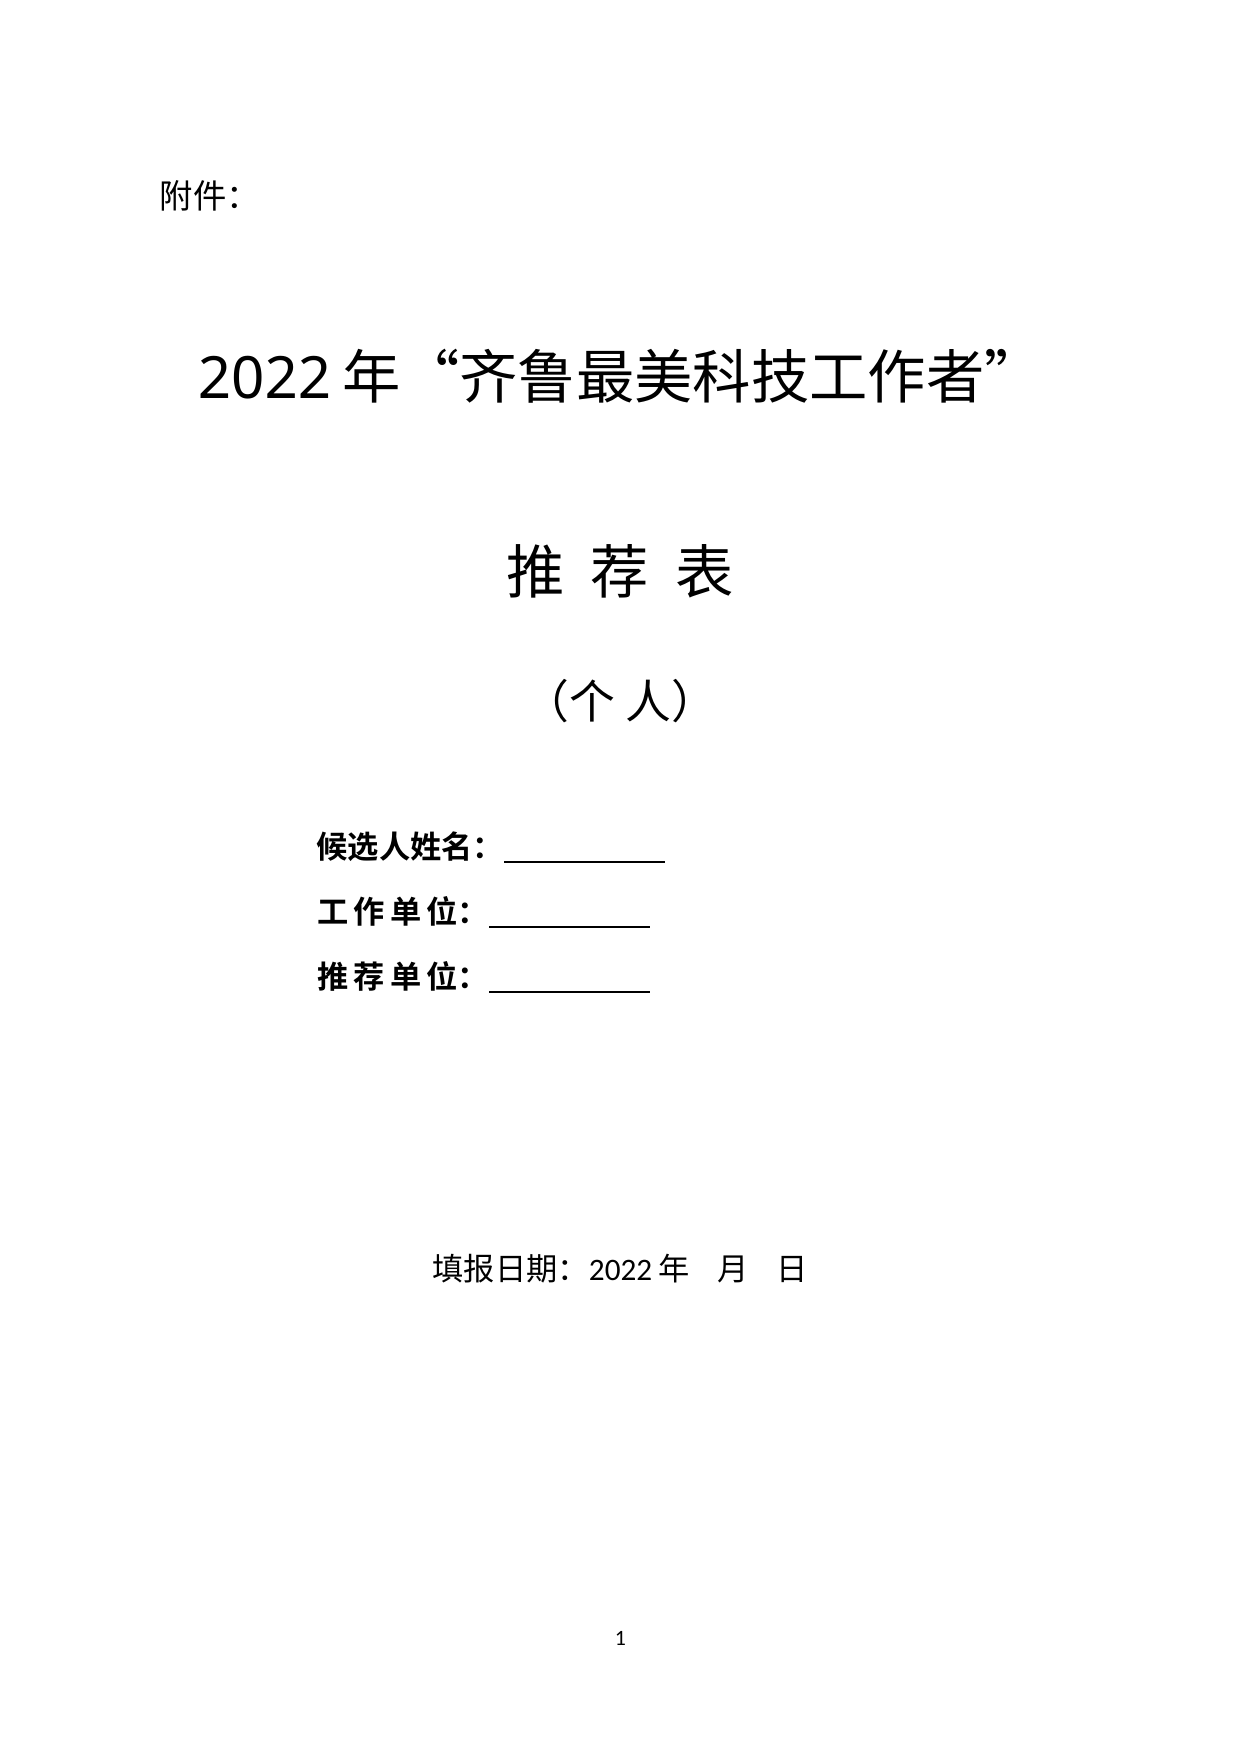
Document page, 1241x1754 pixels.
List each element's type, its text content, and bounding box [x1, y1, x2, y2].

text 推荐单位： [159, 942, 1081, 1007]
text 推 荐 表 [159, 519, 1081, 617]
text 填报日期：2022年 月 日 [159, 1234, 1081, 1299]
text （个 人） [159, 649, 1081, 747]
text 附件： [159, 162, 1081, 227]
text 工作单位： [159, 877, 1081, 942]
text 候选人姓名： [159, 812, 1081, 877]
text 2022年“齐鲁最美科技工作者” [159, 324, 1081, 422]
